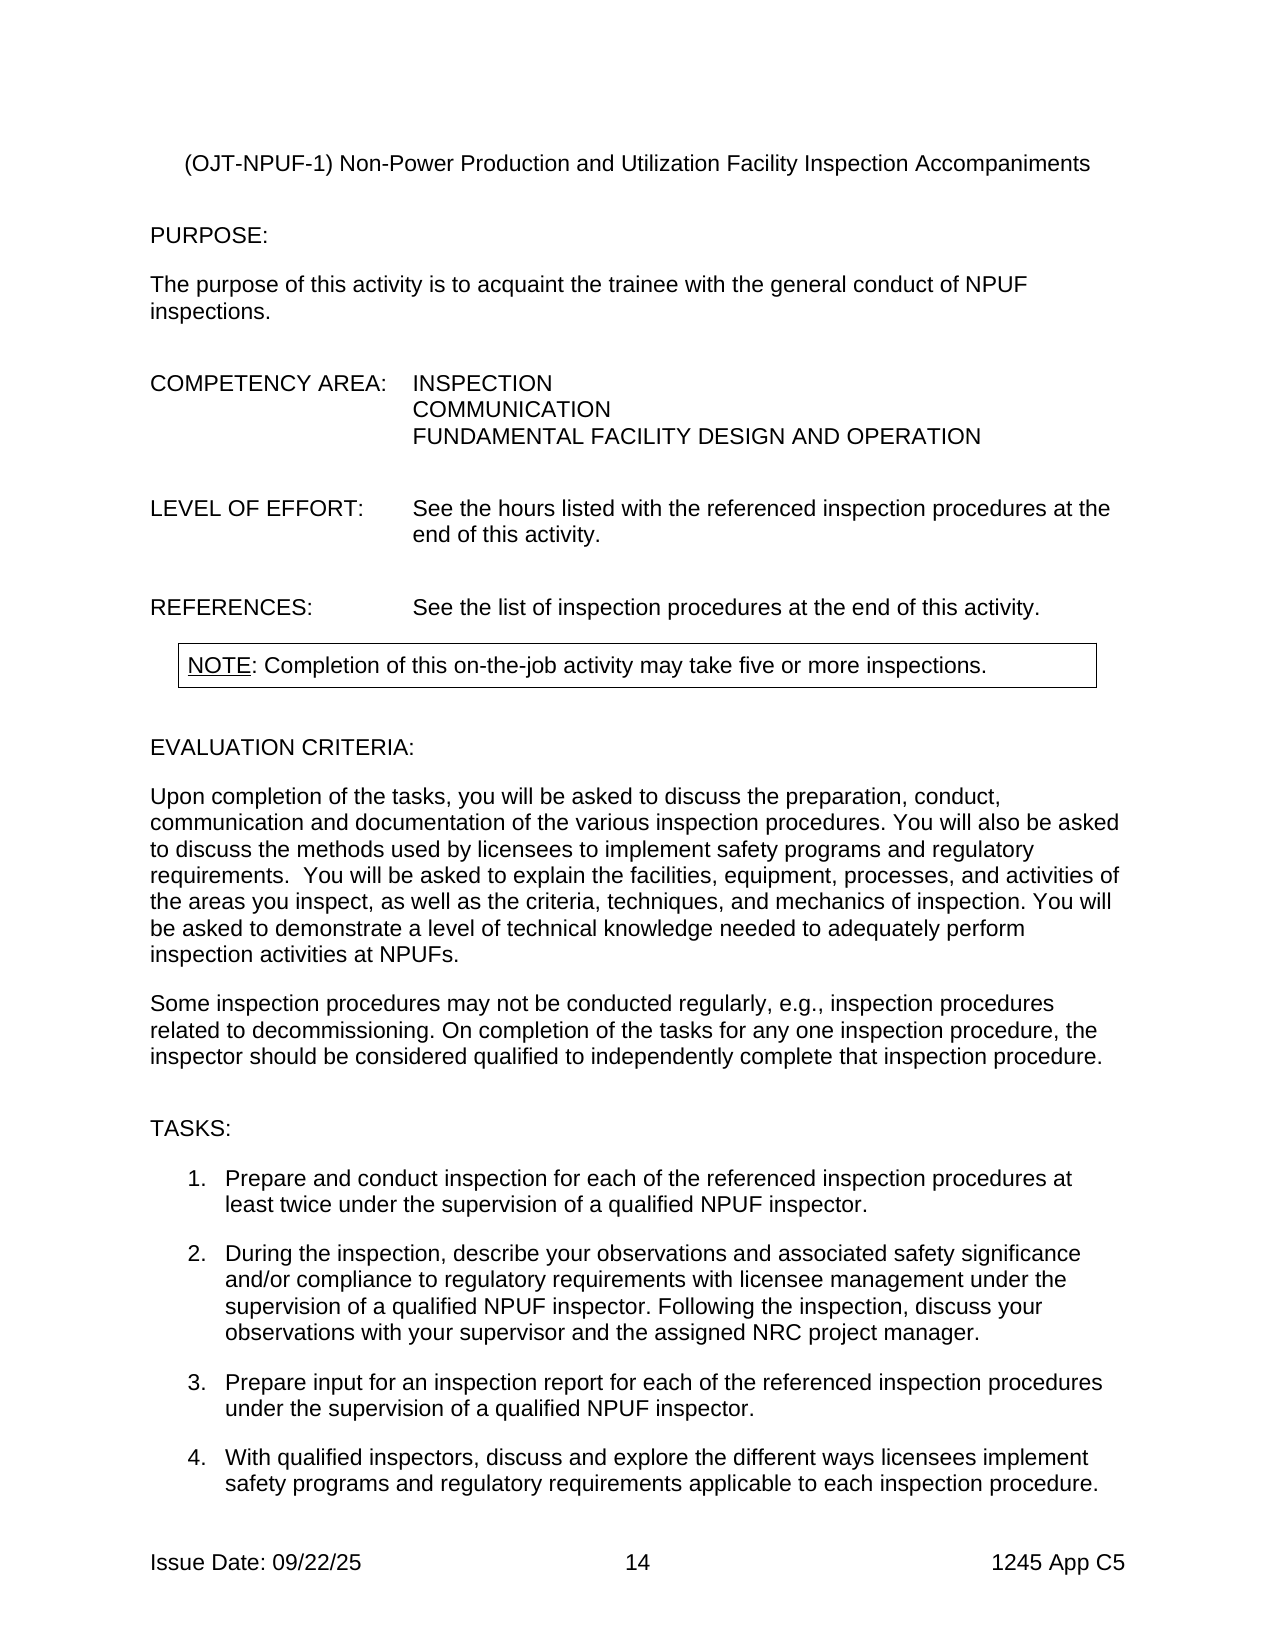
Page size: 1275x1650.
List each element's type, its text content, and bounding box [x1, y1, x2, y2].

subtitle COMPETENCY AREA: INSPECTION COMMUNICATION FUNDAMENTAL FACILITY DESIGN AND OPERATION [150, 370, 1125, 449]
subtitle PURPOSE: [150, 222, 1125, 248]
text Upon completion of the tasks, you will be asked to discuss the preparation, conduct, communication and documentation of the various inspection procedures. You will also be asked to discuss the methods used by licensees to implement safety programs and regulatory requirements. You will be asked to explain the facilities, equipment, processes, and activities of the areas you inspect, as well as the criteria, techniques, and mechanics of inspection. You will be asked to demonstrate a level of technical knowledge needed to adequately perform inspection activities at NPUFs. [150, 783, 1125, 967]
text NOTE: Completion of this on-the-job activity may take five or more inspections. [179, 644, 1096, 687]
text The purpose of this activity is to acquaint the trainee with the general conduct of NPUF inspections. [150, 271, 1125, 324]
subtitle LEVEL OF EFFORT: See the hours listed with the referenced inspection procedures at the end of this activity. [150, 495, 1125, 548]
subtitle EVALUATION CRITERIA: [150, 734, 1125, 760]
list Prepare and conduct inspection for each of the referenced inspection procedures at least twice under the supervision of a qualified NPUF inspector. [187, 1164, 1125, 1217]
text (OJT-NPUF-1) Non-Power Production and Utilization Facility Inspection Accompaniments [150, 150, 1125, 176]
list During the inspection, describe your observations and associated safety significance and/or compliance to regulatory requirements with licensee management under the supervision of a qualified NPUF inspector. Following the inspection, discuss your observations with your supervisor and the assigned NRC project manager. [187, 1240, 1125, 1346]
subtitle TASKS: [150, 1115, 1125, 1142]
list Prepare input for an inspection report for each of the referenced inspection procedures under the supervision of a qualified NPUF inspector. [187, 1368, 1125, 1421]
subtitle REFERENCES: See the list of inspection procedures at the end of this activity. [150, 593, 1125, 620]
text Some inspection procedures may not be conducted regularly, e.g., inspection procedures related to decommissioning. On completion of the tasks for any one inspection procedure, the inspector should be considered qualified to independently complete that inspection procedure. [150, 990, 1125, 1069]
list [187, 1444, 1125, 1497]
